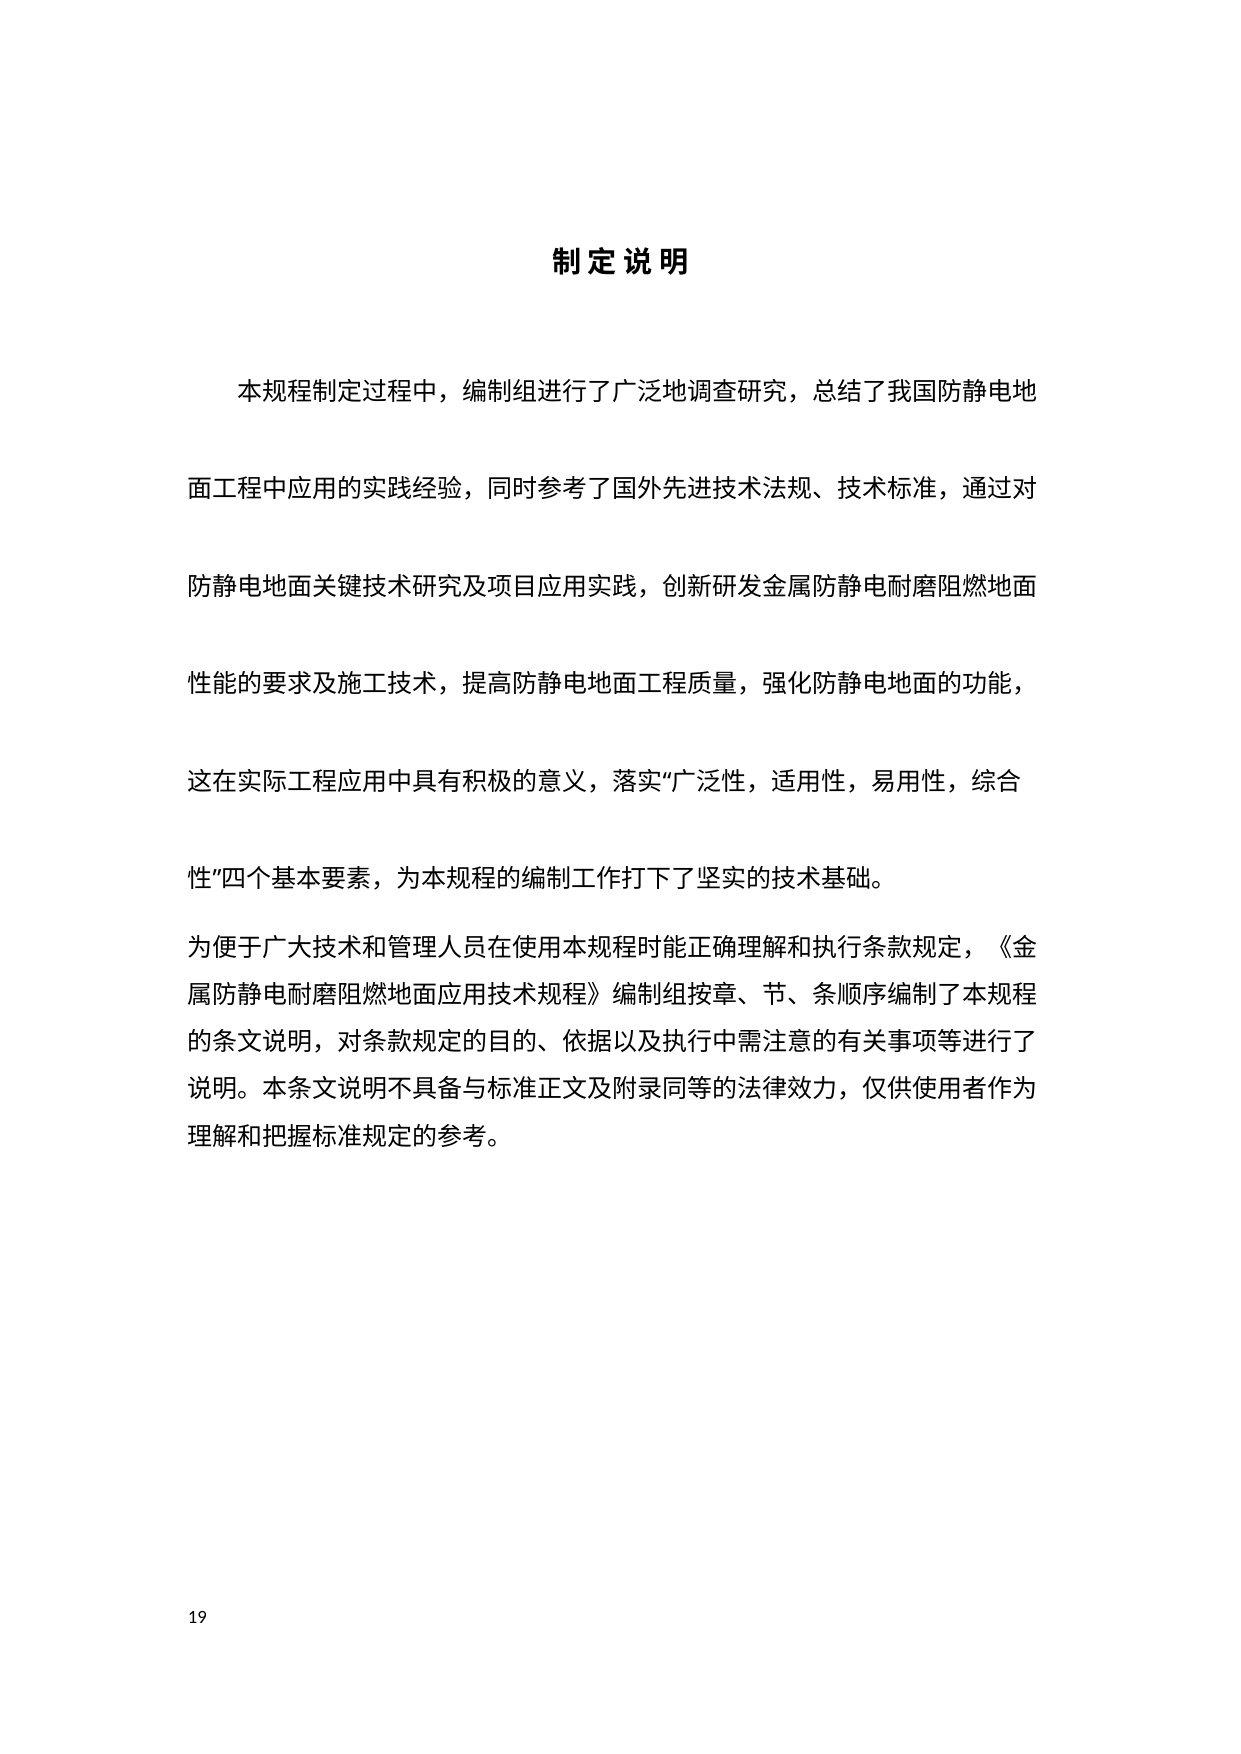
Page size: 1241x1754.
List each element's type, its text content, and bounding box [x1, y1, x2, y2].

text 制 定 说 明 [187, 227, 1053, 292]
text 为便于广大技术和管理人员在使用本规程时能正确理解和执行条款规定，《金属防静电耐磨阻燃地面应用技术规程》编制组按章、节、条顺序编制了本规程的条文说明，对条款规定的目的、依据以及执行中需注意的有关事项等进行了说明。本条文说明不具备与标准正文及附录同等的法律效力，仅供使用者作为理解和把握标准规定的参考。 [187, 928, 1053, 1152]
text 本规程制定过程中，编制组进行了广泛地调查研究，总结了我国防静电地面工程中应用的实践经验，同时参考了国外先进技术法规、技术标准，通过对防静电地面关键技术研究及项目应用实践，创新研发金属防静电耐磨阻燃地面性能的要求及施工技术，提高防静电地面工程质量，强化防静电地面的功能，这在实际工程应用中具有积极的意义，落实“广泛性，适用性，易用性，综合性”四个基本要素，为本规程的编制工作打下了坚实的技术基础。 [187, 357, 1053, 909]
